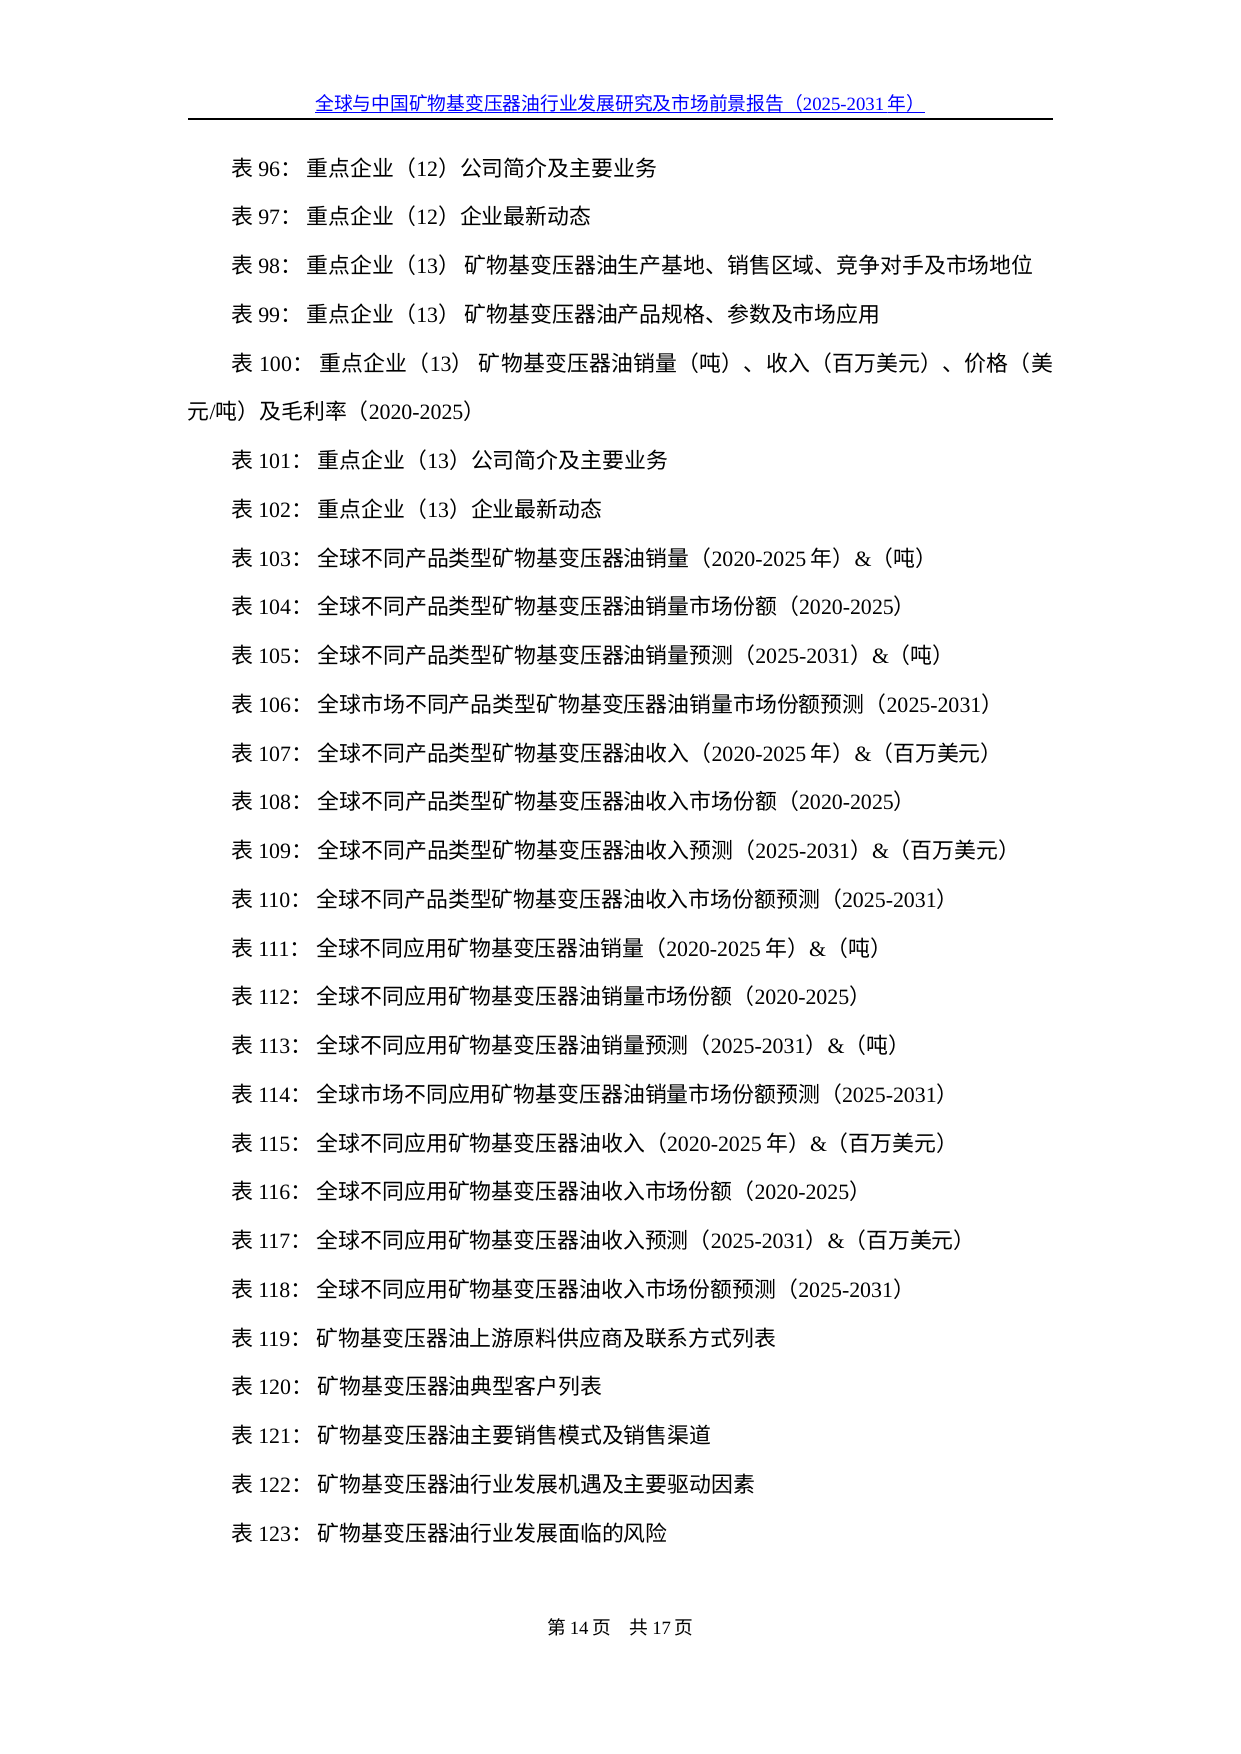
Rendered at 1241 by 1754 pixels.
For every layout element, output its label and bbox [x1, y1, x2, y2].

text [187, 150, 1053, 1548]
